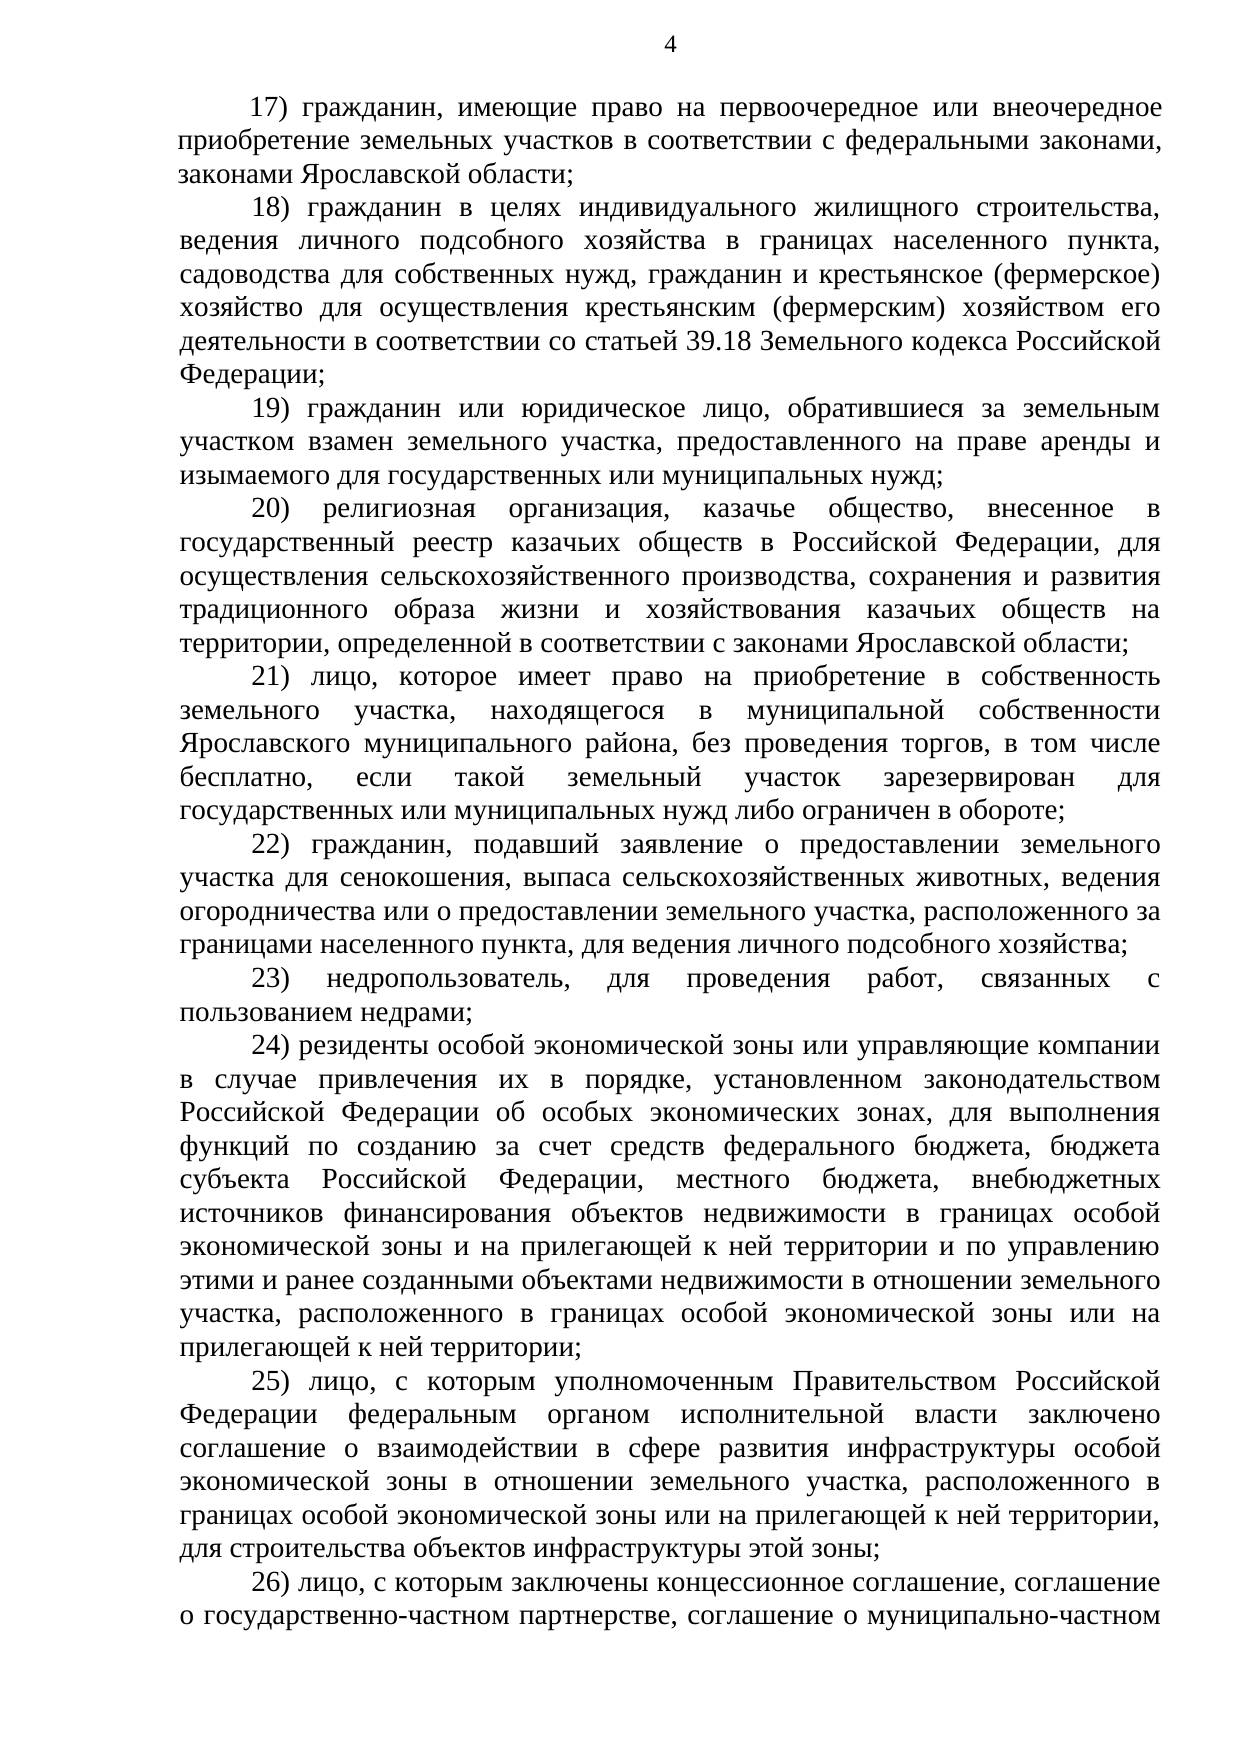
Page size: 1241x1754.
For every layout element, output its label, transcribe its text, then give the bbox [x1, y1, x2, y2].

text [179, 1564, 1161, 1632]
text 19) гражданин или юридическое лицо, обратившиеся за земельным участком взамен земельного участка, предоставленного на праве аренды и изымаемого для государственных или муниципальных нужд; [179, 391, 1161, 491]
text 25) лицо, с которым уполномоченным Правительством Российской Федерации федеральным органом исполнительной власти заключено соглашение о взаимодействии в сфере развития инфраструктуры особой экономической зоны в отношении земельного участка, расположенного в границах особой экономической зоны или на прилегающей к ней территории, для строительства объектов инфраструктуры этой зоны; [179, 1363, 1161, 1564]
text 20) религиозная организация, казачье общество, внесенное в государственный реестр казачьих обществ в Российской Федерации, для осуществления сельскохозяйственного производства, сохранения и развития традиционного образа жизни и хозяйствования казачьих обществ на территории, определенной в соответствии с законами Ярославской области; [179, 491, 1161, 659]
text 21) лицо, которое имеет право на приобретение в собственность земельного участка, находящегося в муниципальной собственности Ярославского муниципального района, без проведения торгов, в том числе бесплатно, если такой земельный участок зарезервирован для государственных или муниципальных нужд либо ограничен в обороте; [179, 659, 1161, 827]
text 22) гражданин, подавший заявление о предоставлении земельного участка для сенокошения, выпаса сельскохозяйственных животных, ведения огородничества или о предоставлении земельного участка, расположенного за границами населенного пункта, для ведения личного подсобного хозяйства; [179, 827, 1161, 961]
text 17) гражданин, имеющие право на первоочередное или внеочередное приобретение земельных участков в соответствии с федеральными законами, законами Ярославской области; [177, 89, 1163, 189]
text 23) недропользователь, для проведения работ, связанных с пользованием недрами; [179, 961, 1161, 1028]
text 18) гражданин в целях индивидуального жилищного строительства, ведения личного подсобного хозяйства в границах населенного пункта, садоводства для собственных нужд, гражданин и крестьянское (фермерское) хозяйство для осуществления крестьянским (фермерским) хозяйством его деятельности в соответствии со статьей 39.18 Земельного кодекса Российской Федерации; [179, 189, 1161, 391]
text 24) резиденты особой экономической зоны или управляющие компании в случае привлечения их в порядке, установленном законодательством Российской Федерации об особых экономических зонах, для выполнения функций по созданию за счет средств федерального бюджета, бюджета субъекта Российской Федерации, местного бюджета, внебюджетных источников финансирования объектов недвижимости в границах особой экономической зоны и на прилегающей к ней территории и по управлению этими и ранее созданными объектами недвижимости в отношении земельного участка, расположенного в границах особой экономической зоны или на прилегающей к ней территории; [179, 1028, 1161, 1363]
